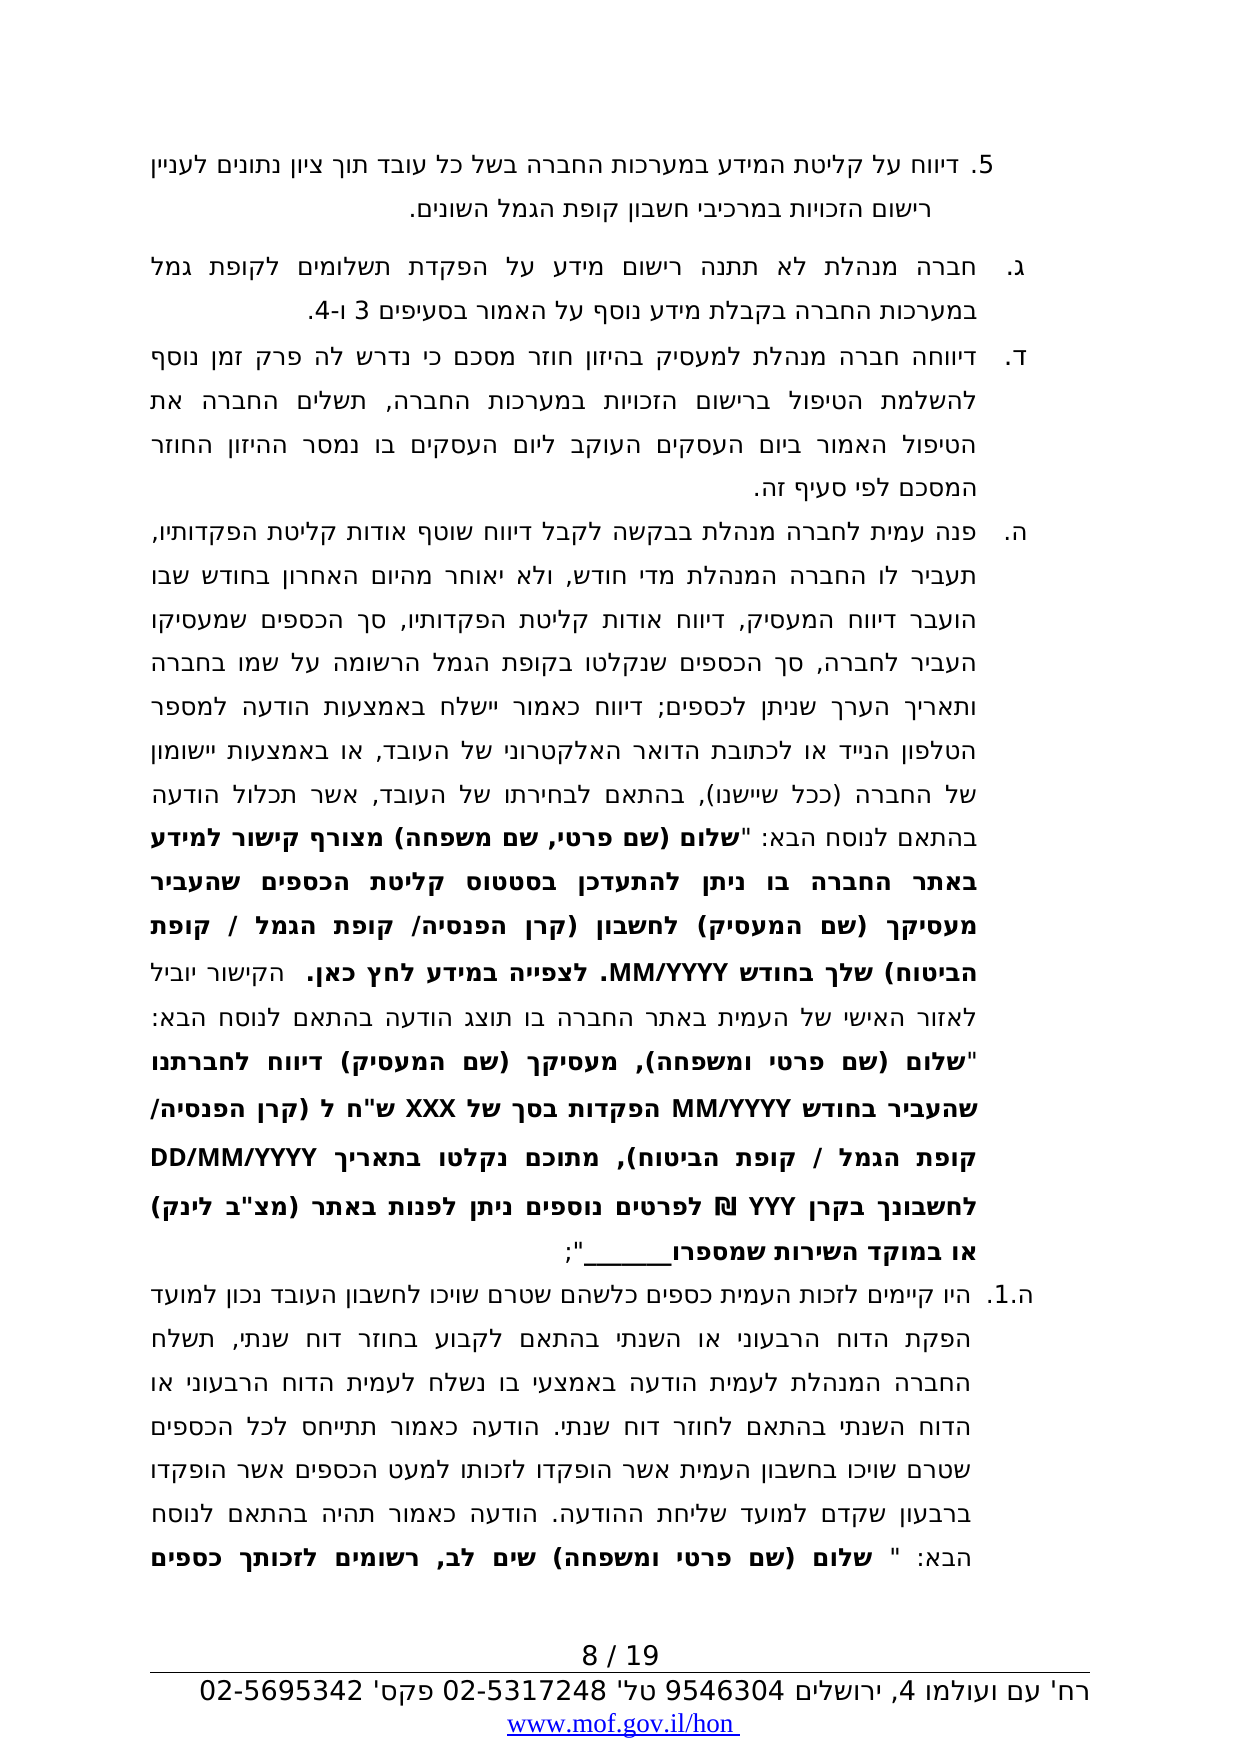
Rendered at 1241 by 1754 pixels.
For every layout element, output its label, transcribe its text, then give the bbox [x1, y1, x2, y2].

list דיווח על קליטת המידע במערכות החברה בשל כל עובד תוך ציון נתונים לעניין רישום הזכויות במרכיבי חשבון קופת הגמל השונים. [150, 150, 970, 223]
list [150, 1281, 1010, 1572]
list דיווחה חברה מנהלת למעסיק בהיזון חוזר מסכם כי נדרש לה פרק זמן נוסף להשלמת הטיפול ברישום הזכויות במערכות החברה, תשלים החברה את הטיפול האמור ביום העסקים העוקב ליום העסקים בו נמסר ההיזון החוזר המסכם לפי סעיף זה. [150, 340, 1015, 503]
list חברה מנהלת לא תתנה רישום מידע על הפקדת תשלומים לקופת גמל במערכות החברה בקבלת מידע נוסף על האמור בסעיפים 3 ו-4. [150, 250, 1015, 325]
list פנה עמית לחברה מנהלת בבקשה לקבל דיווח שוטף אודות קליטת הפקדותיו, תעביר לו החברה המנהלת מדי חודש, ולא יאוחר מהיום האחרון בחודש שבו הועבר דיווח המעסיק, דיווח אודות קליטת הפקדותיו, סך הכספים שמעסיקו העביר לחברה, סך הכספים שנקלטו בקופת הגמל הרשומה על שמו בחברה ותאריך הערך שניתן לכספים; דיווח כאמור יישלח באמצעות הודעה למספר הטלפון הנייד או לכתובת הדואר האלקטרוני של העובד, או באמצעות יישומון של החברה (ככל שיישנו), בהתאם לבחירתו של העובד, אשר תכלול הודעה בהתאם לנוסח הבא: "שלום (שם פרטי, שם משפחה) מצורף קישור למידע באתר החברה בו ניתן להתעדכן בסטטוס קליטת הכספים שהעביר מעסיקך (שם המעסיק) לחשבון (קרן הפנסיה/ קופת הגמל / קופת הביטוח) שלך בחודש MM/YYYY. לצפייה במידע לחץ כאן. הקישור יוביל לאזור האישי של העמית באתר החברה בו תוצג הודעה בהתאם לנוסח הבא: "שלום (שם פרטי ומשפחה), מעסיקך (שם המעסיק) דיווח לחברתנו שהעביר בחודש MM/YYYY הפקדות בסך של XXX ש"ח ל (קרן הפנסיה/ קופת הגמל / קופת הביטוח), מתוכם נקלטו בתאריך DD/MM/YYYY לחשבונך בקרן YYY ₪ לפרטים נוספים ניתן לפנות באתר (מצ"ב לינק) או במוקד השירות שמספרו_______"; [150, 517, 1015, 1266]
